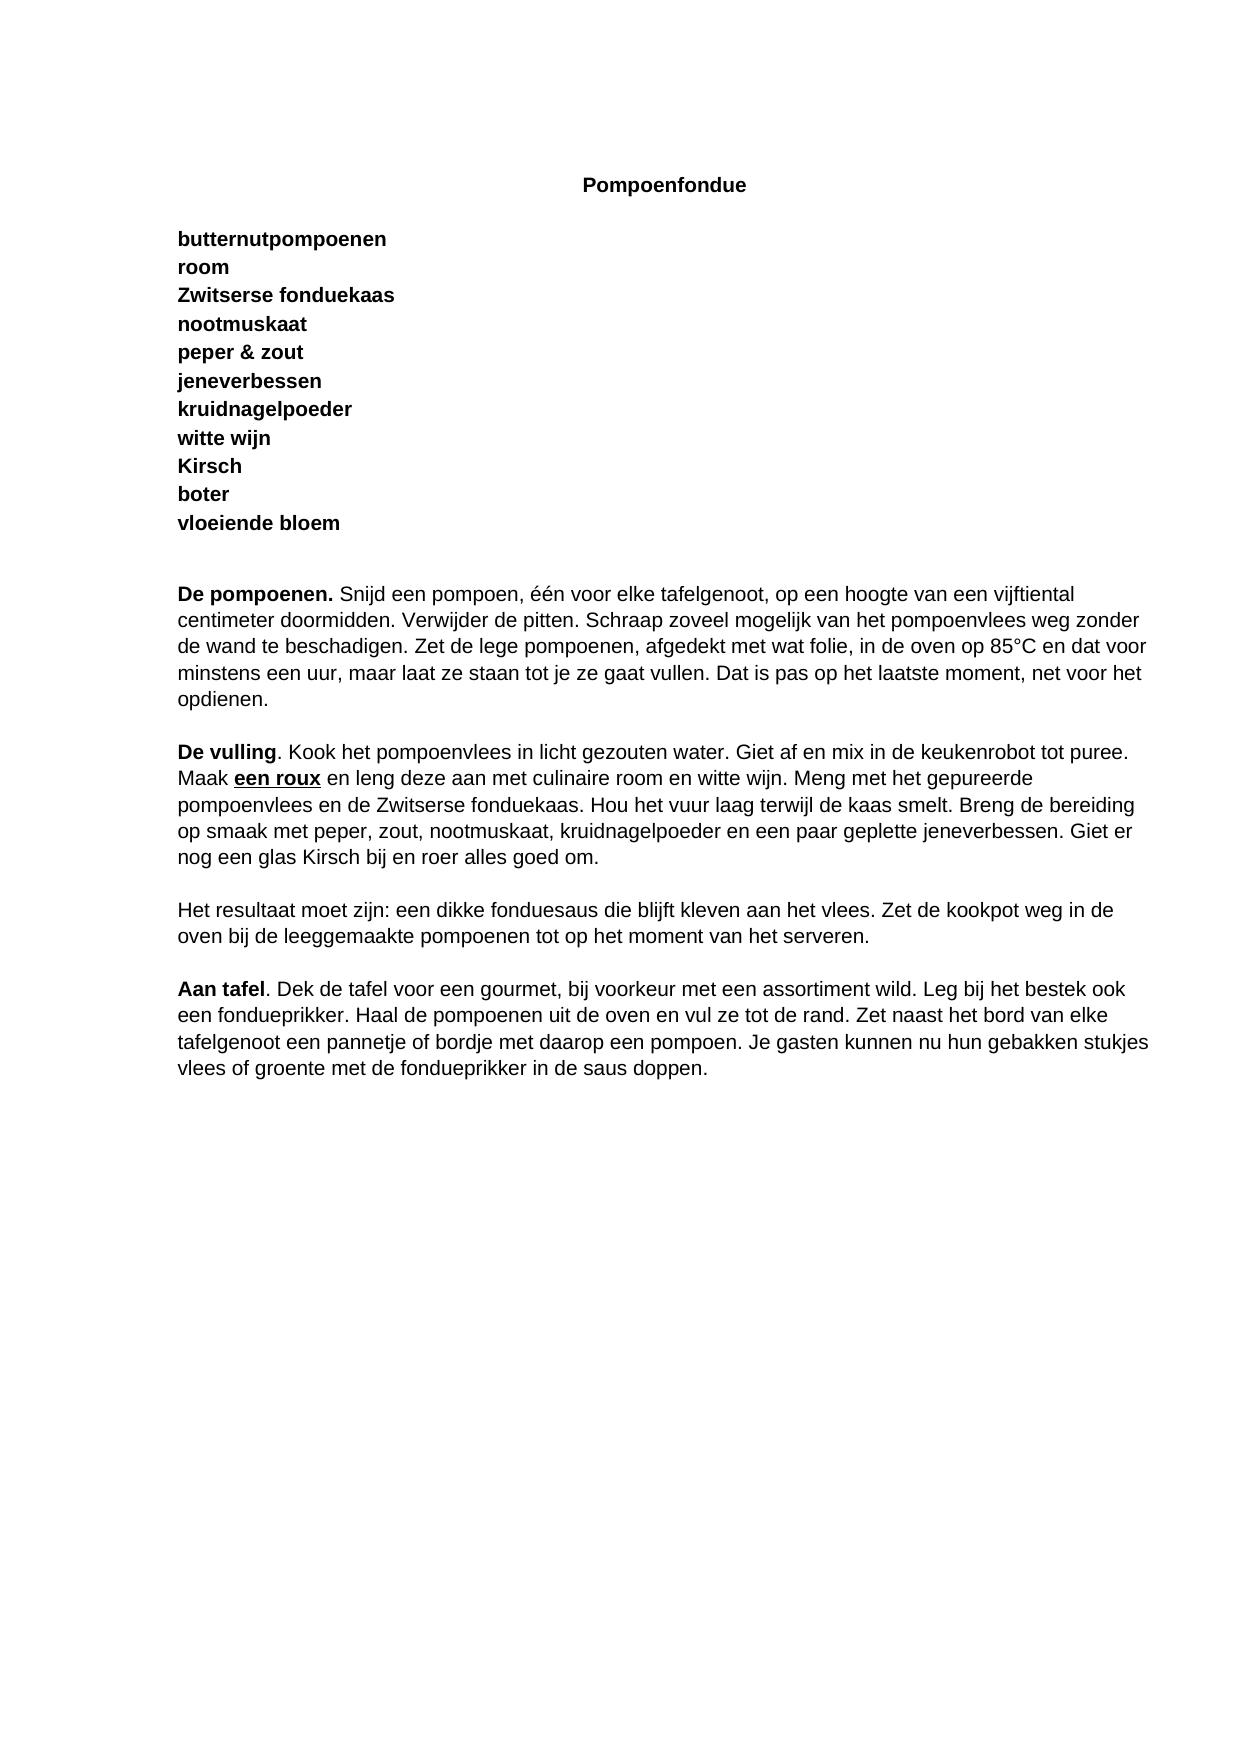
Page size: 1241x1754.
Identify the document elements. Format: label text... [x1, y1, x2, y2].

text Pompoenfondue [177, 173, 1152, 197]
text Zwitserse fonduekaas nootmuskaat [177, 283, 1152, 336]
text jeneverbessen [177, 368, 1152, 392]
text kruidnagelpoeder [177, 397, 1152, 421]
text De vulling. Kook het pompoenvlees in licht gezouten water. Giet af en mix in de keukenrobot tot puree. Maak een roux en leng deze aan met culinaire room en witte wijn. Meng met het gepureerde pompoenvlees en de Zwitserse fonduekaas. Hou het vuur laag terwijl de kaas smelt. Breng de bereiding op smaak met peper, zout, nootmuskaat, kruidnagelpoeder en een paar geplette jeneverbessen. Giet er nog een glas Kirsch bij en roer alles goed om. [177, 740, 1152, 869]
text boter [177, 482, 1152, 506]
text Aan tafel. Dek de tafel voor een gourmet, bij voorkeur met een assortiment wild. Leg bij het bestek ook een fondueprikker. Haal de pompoenen uit de oven en vul ze tot de rand. Zet naast het bord van elke tafelgenoot een pannetje of bordje met daarop een pompoen. Je gasten kunnen nu hun gebakken stukjes vlees of groente met de fondueprikker in de saus doppen. [177, 977, 1152, 1080]
text Kirsch [177, 454, 1152, 478]
text witte wijn [177, 425, 1152, 449]
text De pompoenen. Snijd een pompoen, één voor elke tafelgenoot, op een hoogte van een vijftiental centimeter doormidden. Verwijder de pitten. Schraap zoveel mogelijk van het pompoenvlees weg zonder de wand te beschadigen. Zet de lege pompoenen, afgedekt met wat folie, in de oven op 85°C en dat voor minstens een uur, maar laat ze staan tot je ze gaat vullen. Dat is pas op het laatste moment, net voor het opdienen. [177, 582, 1152, 711]
text Het resultaat moet zijn: een dikke fonduesaus die blijft kleven aan het vlees. Zet de kookpot weg in de oven bij de leeggemaakte pompoenen tot op het moment van het serveren. [177, 898, 1152, 948]
text butternutpompoenen [177, 226, 1152, 250]
text peper & zout [177, 340, 1152, 364]
text room [177, 255, 1152, 279]
text vloeiende bloem [177, 511, 1152, 535]
